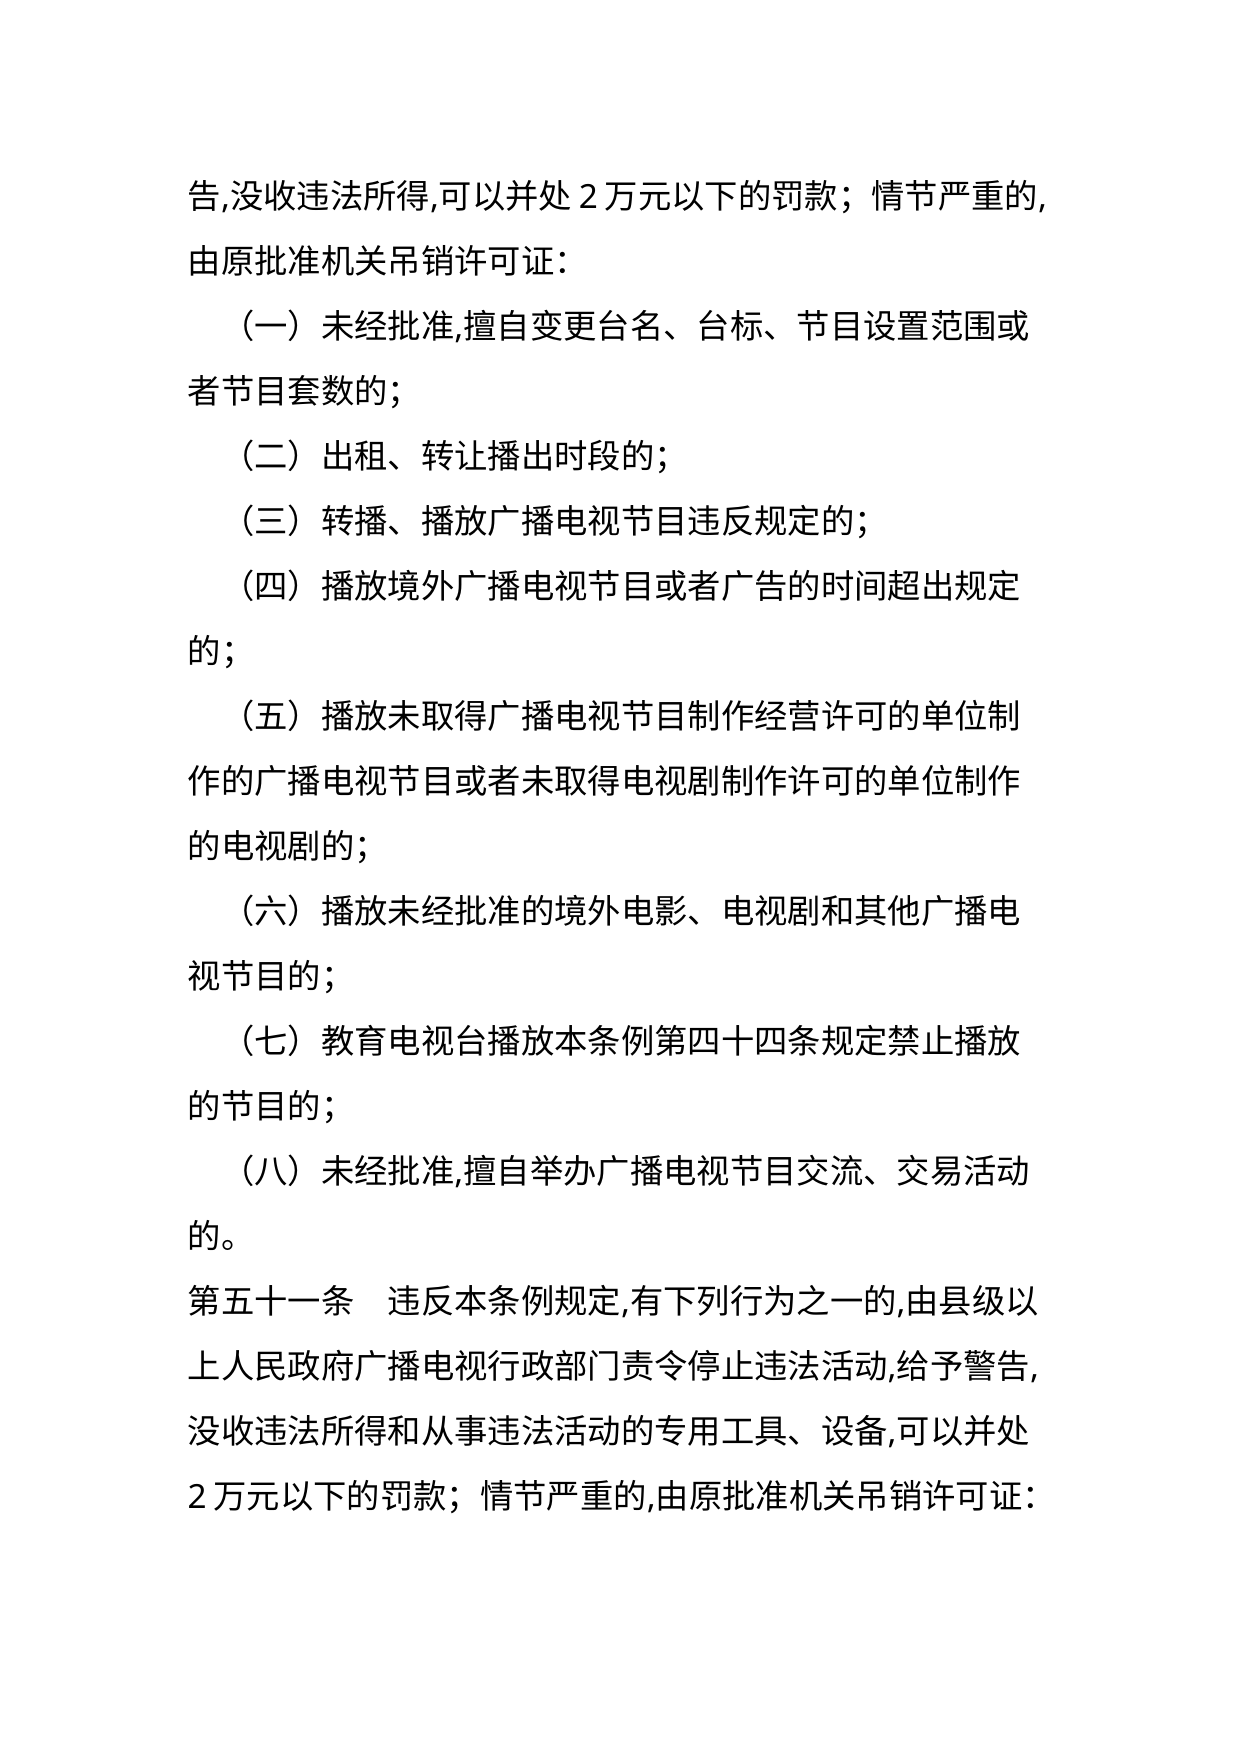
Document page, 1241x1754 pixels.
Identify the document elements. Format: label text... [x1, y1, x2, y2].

text 第五十一条 违反本条例规定,有下列行为之一的,由县级以上人民政府广播电视行政部门责令停止违法活动,给予警告,没收违法所得和从事违法活动的专用工具、设备,可以并处2万元以下的罚款；情节严重的,由原批准机关吊销许可证： [187, 1267, 1053, 1527]
text （五）播放未取得广播电视节目制作经营许可的单位制作的广播电视节目或者未取得电视剧制作许可的单位制作的电视剧的； [187, 682, 1053, 877]
text （七）教育电视台播放本条例第四十四条规定禁止播放的节目的； [187, 1007, 1053, 1137]
text （六）播放未经批准的境外电影、电视剧和其他广播电视节目的； [187, 877, 1053, 1007]
text （八）未经批准,擅自举办广播电视节目交流、交易活动的。 [187, 1137, 1053, 1267]
text （二）出租、转让播出时段的； [187, 422, 1053, 487]
text （一）未经批准,擅自变更台名、台标、节目设置范围或者节目套数的； [187, 292, 1053, 422]
text （四）播放境外广播电视节目或者广告的时间超出规定的； [187, 552, 1053, 682]
text （三）转播、播放广播电视节目违反规定的； [187, 487, 1053, 552]
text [187, 162, 1053, 292]
